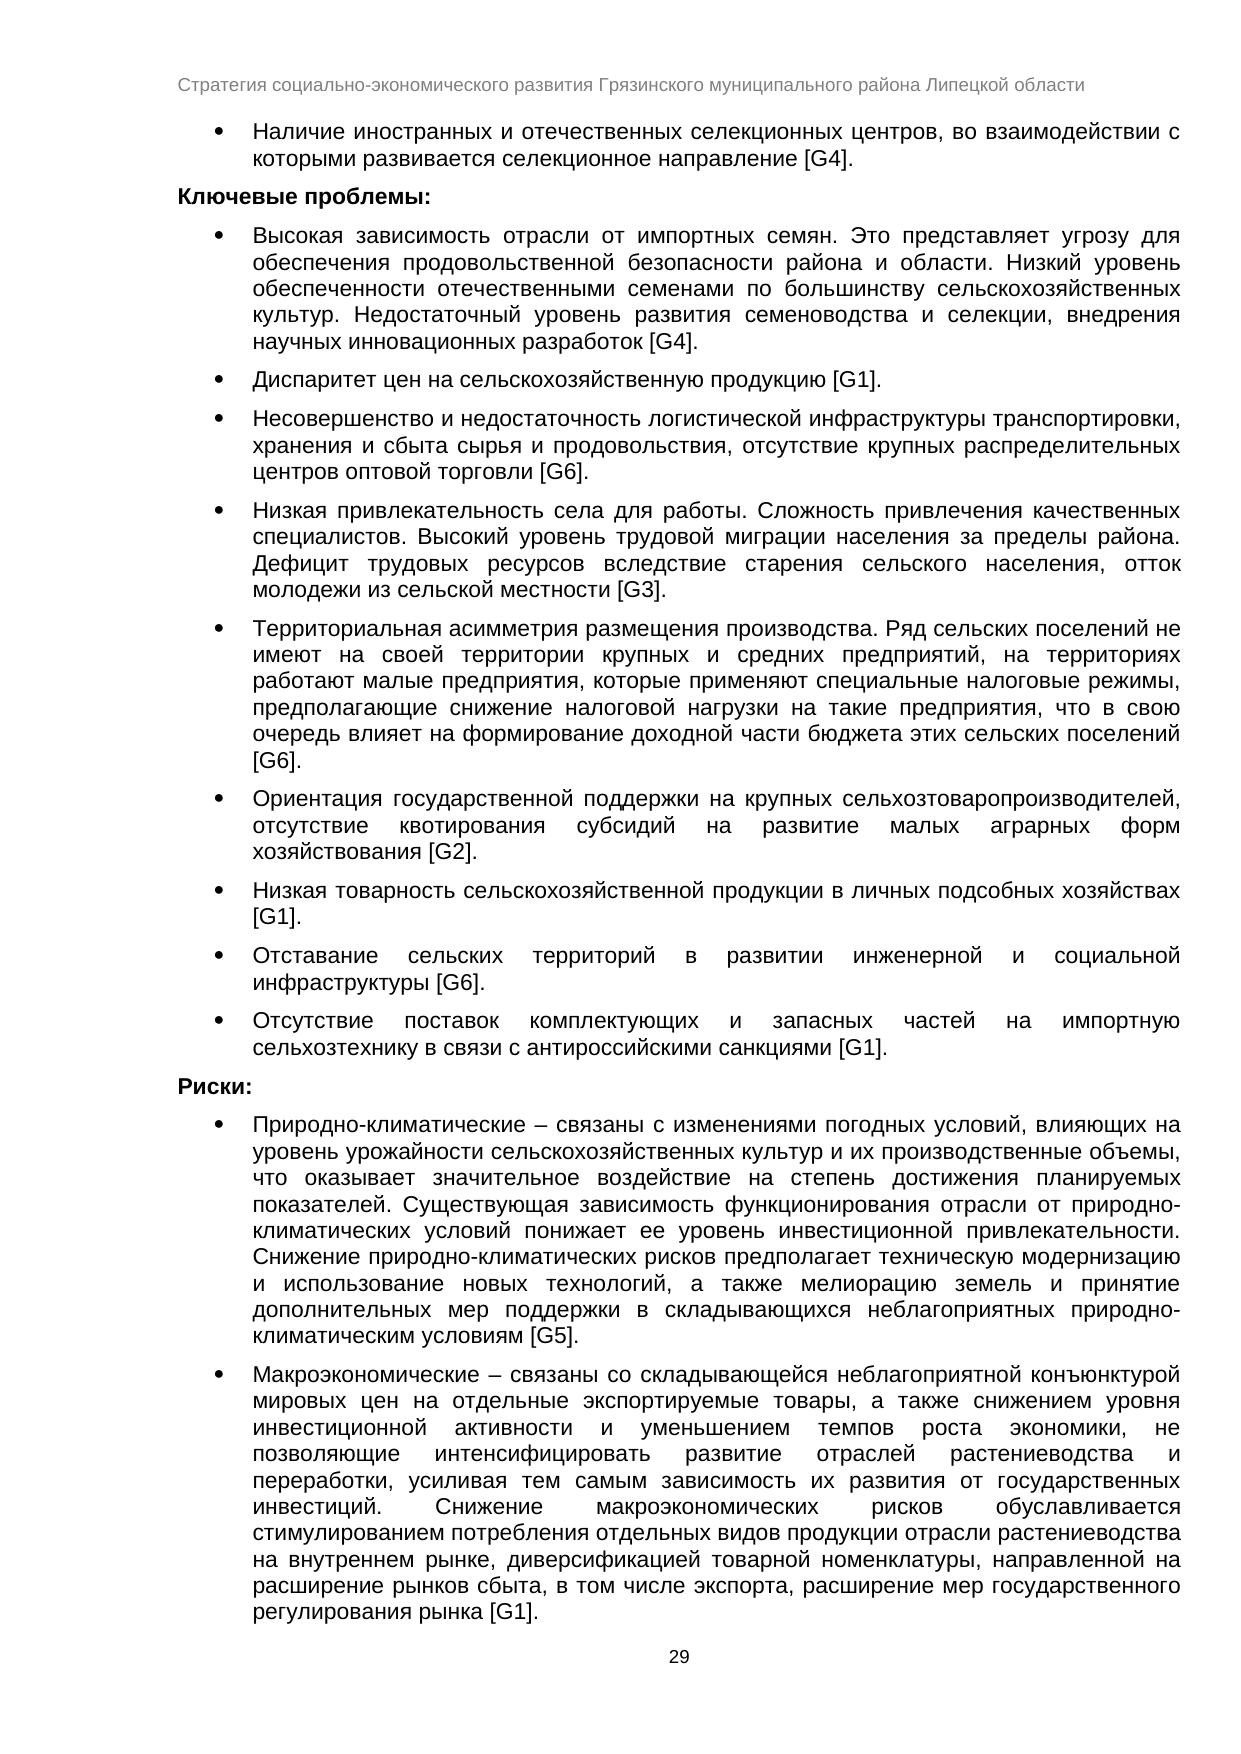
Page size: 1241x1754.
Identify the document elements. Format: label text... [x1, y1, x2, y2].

text Макроэкономические – связаны со складывающейся неблагоприятной конъюнктурой мировых цен на отдельные экспортируемые товары, а также снижением уровня инвестиционной активности и уменьшением темпов роста экономики, не позволяющие интенсифицировать развитие отраслей растениеводства и переработки, усиливая тем самым зависимость их развития от государственных инвестиций. Снижение макроэкономических рисков обуславливается стимулированием потребления отдельных видов продукции отрасли растениеводства на внутреннем рынке, диверсификацией товарной номенклатуры, направленной на расширение рынков сбыта, в том числе экспорта, расширение мер государственного регулирования рынка [G1]. [215, 1361, 1181, 1625]
text Несовершенство и недостаточность логистической инфраструктуры транспортировки, хранения и сбыта сырья и продовольствия, отсутствие крупных распределительных центров оптовой торговли [G6]. [215, 405, 1181, 484]
text Отсутствие поставок комплектующих и запасных частей на импортную сельхозтехнику в связи с антироссийскими санкциями [G1]. [215, 1007, 1181, 1060]
text Высокая зависимость отрасли от импортных семян. Это представляет угрозу для обеспечения продовольственной безопасности района и области. Низкий уровень обеспеченности отечественными семенами по большинству сельскохозяйственных культур. Недостаточный уровень развития семеноводства и селекции, внедрения научных инновационных разработок [G4]. [215, 222, 1181, 354]
text Наличие иностранных и отечественных селекционных центров, во взаимодействии с которыми развивается селекционное направление [G4]. [215, 118, 1181, 171]
text Ключевые проблемы: [177, 183, 1181, 210]
text Отставание сельских территорий в развитии инженерной и социальной инфраструктуры [G6]. [215, 942, 1181, 995]
text Диспаритет цен на сельскохозяйственную продукцию [G1]. [215, 366, 1181, 393]
text Риски: [177, 1073, 1181, 1099]
text Низкая привлекательность села для работы. Сложность привлечения качественных специалистов. Высокий уровень трудовой миграции населения за пределы района. Дефицит трудовых ресурсов вследствие старения сельского населения, отток молодежи из сельской местности [G3]. [215, 497, 1181, 602]
text Ориентация государственной поддержки на крупных сельхозтоваропроизводителей, отсутствие квотирования субсидий на развитие малых аграрных форм хозяйствования [G2]. [215, 785, 1181, 864]
text Территориальная асимметрия размещения производства. Ряд сельских поселений не имеют на своей территории крупных и средних предприятий, на территориях работают малые предприятия, которые применяют специальные налоговые режимы, предполагающие снижение налоговой нагрузки на такие предприятия, что в свою очередь влияет на формирование доходной части бюджета этих сельских поселений [G6]. [215, 615, 1181, 773]
text Природно-климатические – связаны с изменениями погодных условий, влияющих на уровень урожайности сельскохозяйственных культур и их производственные объемы, что оказывает значительное воздействие на степень достижения планируемых показателей. Существующая зависимость функционирования отрасли от природно-климатических условий понижает ее уровень инвестиционной привлекательности. Снижение природно-климатических рисков предполагает техническую модернизацию и использование новых технологий, а также мелиорацию земель и принятие дополнительных мер поддержки в складывающихся неблагоприятных природно-климатическим условиям [G5]. [215, 1111, 1181, 1349]
text Низкая товарность сельскохозяйственной продукции в личных подсобных хозяйствах [G1]. [215, 877, 1181, 930]
